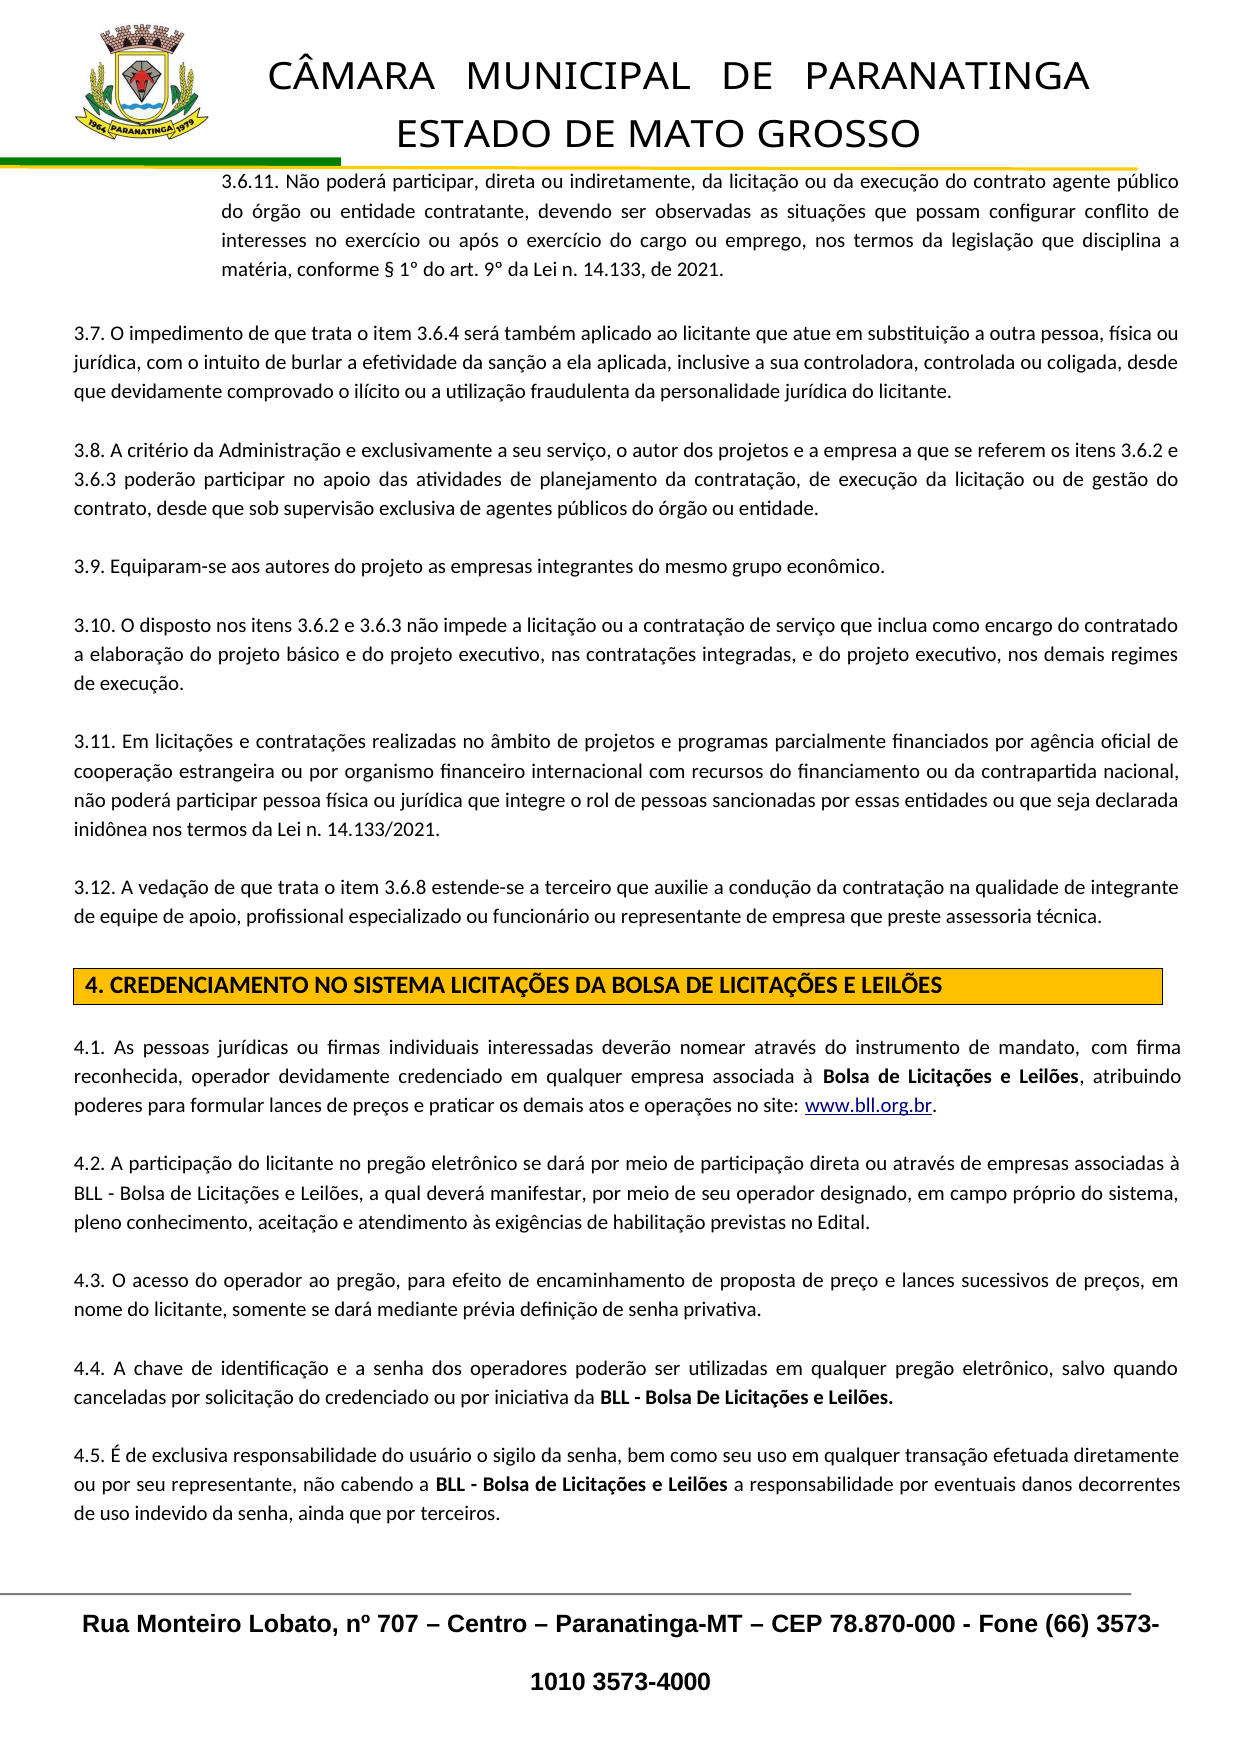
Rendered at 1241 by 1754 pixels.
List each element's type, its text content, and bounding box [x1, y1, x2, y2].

text 3.8. A critério da Administração e exclusivamente a seu serviço, o autor dos projetos e a empresa a que se referem os itens 3.6.2 e 3.6.3 poderão participar no apoio das atividades de planejamento da contratação, de execução da licitação ou de gestão do contrato, desde que sob supervisão exclusiva de agentes públicos do órgão ou entidade. [74, 437, 1181, 521]
table_header 4. CREDENCIAMENTO NO SISTEMA LICITAÇÕES DA BOLSA DE LICITAÇÕES E LEILÕES [74, 969, 1162, 1004]
picture [74, 23, 209, 140]
text 4.2. A participação do licitante no pregão eletrônico se dará por meio de participação direta ou através de empresas associadas à BLL - Bolsa de Licitações e Leilões, a qual deverá manifestar, por meio de seu operador designado, em campo próprio do sistema, pleno conhecimento, aceitação e atendimento às exigências de habilitação previstas no Edital. [74, 1151, 1181, 1234]
text 4.3. O acesso do operador ao pregão, para efeito de encaminhamento de proposta de preço e lances sucessivos de preços, em nome do licitante, somente se dará mediante prévia definição de senha privativa. [74, 1267, 1181, 1322]
text 3.10. O disposto nos itens 3.6.2 e 3.6.3 não impede a licitação ou a contratação de serviço que inclua como encargo do contratado a elaboração do projeto básico e do projeto executivo, nas contratações integradas, e do projeto executivo, nos demais regimes de execução. [74, 612, 1181, 696]
text 4.5. É de exclusiva responsabilidade do usuário o sigilo da senha, bem como seu uso em qualquer transação efetuada diretamente ou por seu representante, não cabendo a BLL - Bolsa de Licitações e Leilões a responsabilidade por eventuais danos decorrentes de uso indevido da senha, ainda que por terceiros. [74, 1442, 1181, 1526]
text 4.1. As pessoas jurídicas ou firmas individuais interessadas deverão nomear através do instrumento de mandato, com firma reconhecida, operador devidamente credenciado em qualquer empresa associada à Bolsa de Licitações e Leilões, atribuindo poderes para formular lances de preços e praticar os demais atos e operações no site: www.bll.org.br. [74, 1034, 1181, 1118]
text 3.6.11. Não poderá participar, direta ou indiretamente, da licitação ou da execução do contrato agente público do órgão ou entidade contratante, devendo ser observadas as situações que possam configurar conflito de interesses no exercício ou após o exercício do cargo ou emprego, nos termos da legislação que disciplina a matéria, conforme § 1º do art. 9º da Lei n. 14.133, de 2021. [221, 169, 1181, 282]
text 3.7. O impedimento de que trata o item 3.6.4 será também aplicado ao licitante que atue em substituição a outra pessoa, física ou jurídica, com o intuito de burlar a efetividade da sanção a ela aplicada, inclusive a sua controladora, controlada ou coligada, desde que devidamente comprovado o ilícito ou a utilização fraudulenta da personalidade jurídica do licitante. [74, 320, 1181, 404]
text 3.9. Equiparam-se aos autores do projeto as empresas integrantes do mesmo grupo econômico. [74, 554, 1181, 579]
text 3.12. A vedação de que trata o item 3.6.8 estende-se a terceiro que auxilie a condução da contratação na qualidade de integrante de equipe de apoio, profissional especializado ou funcionário ou representante de empresa que preste assessoria técnica. [74, 874, 1181, 929]
text 4.4. A chave de identificação e a senha dos operadores poderão ser utilizadas em qualquer pregão eletrônico, salvo quando canceladas por solicitação do credenciado ou por iniciativa da BLL - Bolsa De Licitações e Leilões. [74, 1355, 1181, 1409]
text 3.11. Em licitações e contratações realizadas no âmbito de projetos e programas parcialmente financiados por agência oficial de cooperação estrangeira ou por organismo financeiro internacional com recursos do financiamento ou da contrapartida nacional, não poderá participar pessoa física ou jurídica que integre o rol de pessoas sancionadas por essas entidades ou que seja declarada inidônea nos termos da Lei n. 14.133/2021. [74, 729, 1181, 842]
